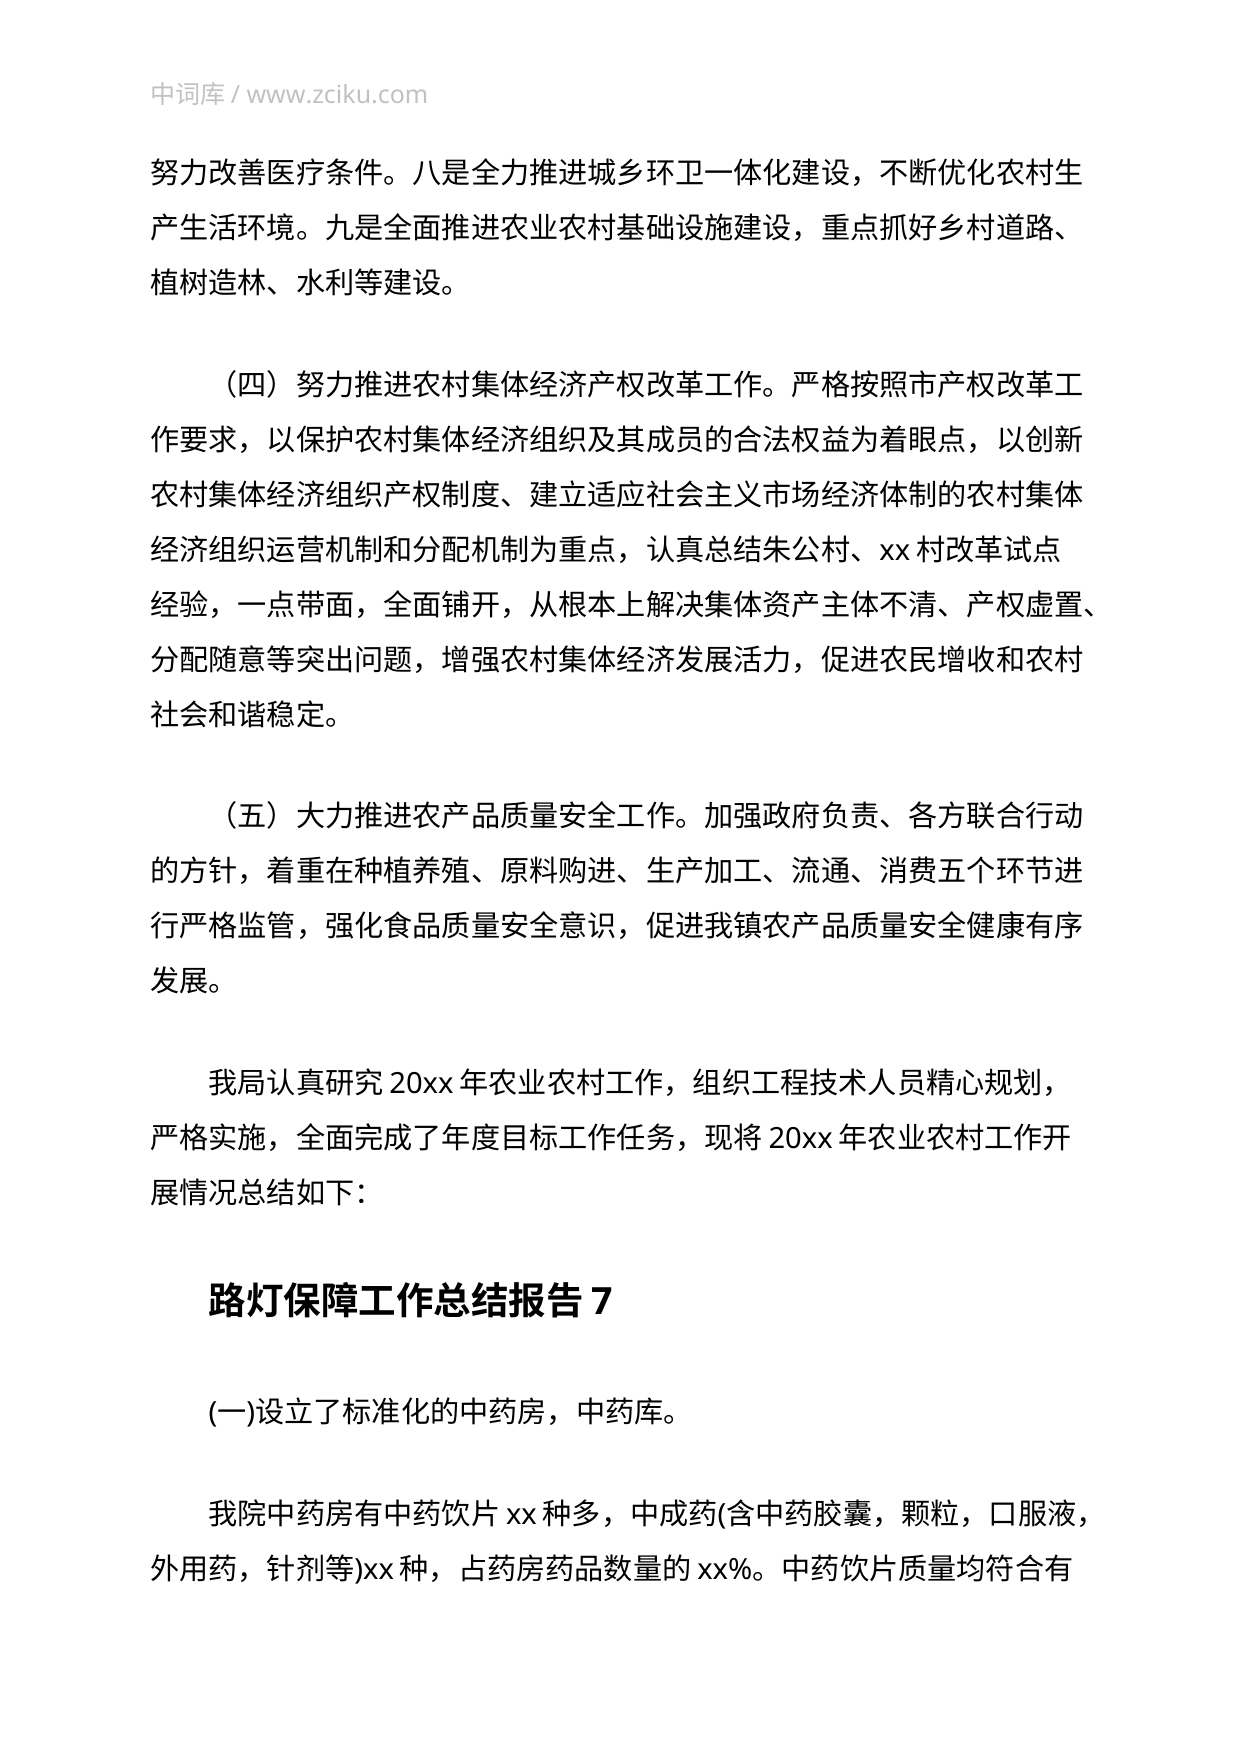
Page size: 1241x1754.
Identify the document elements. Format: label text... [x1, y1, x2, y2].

text （四）努力推进农村集体经济产权改革工作。严格按照市产权改革工作要求，以保护农村集体经济组织及其成员的合法权益为着眼点，以创新农村集体经济组织产权制度、建立适应社会主义市场经济体制的农村集体经济组织运营机制和分配机制为重点，认真总结朱公村、xx村改革试点经验，一点带面，全面铺开，从根本上解决集体资产主体不清、产权虚置、分配随意等突出问题，增强农村集体经济发展活力，促进农民增收和农村社会和谐稳定。 [150, 362, 1090, 733]
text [150, 1491, 1090, 1588]
text 路灯保障工作总结报告7 [150, 1271, 1090, 1326]
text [150, 150, 1090, 302]
text （五）大力推进农产品质量安全工作。加强政府负责、各方联合行动的方针，着重在种植养殖、原料购进、生产加工、流通、消费五个环节进行严格监管，强化食品质量安全意识，促进我镇农产品质量安全健康有序发展。 [150, 793, 1090, 1000]
text (一)设立了标准化的中药房，中药库。 [150, 1389, 1090, 1431]
text 我局认真研究20xx年农业农村工作，组织工程技术人员精心规划，严格实施，全面完成了年度目标工作任务，现将20xx年农业农村工作开展情况总结如下： [150, 1059, 1090, 1212]
